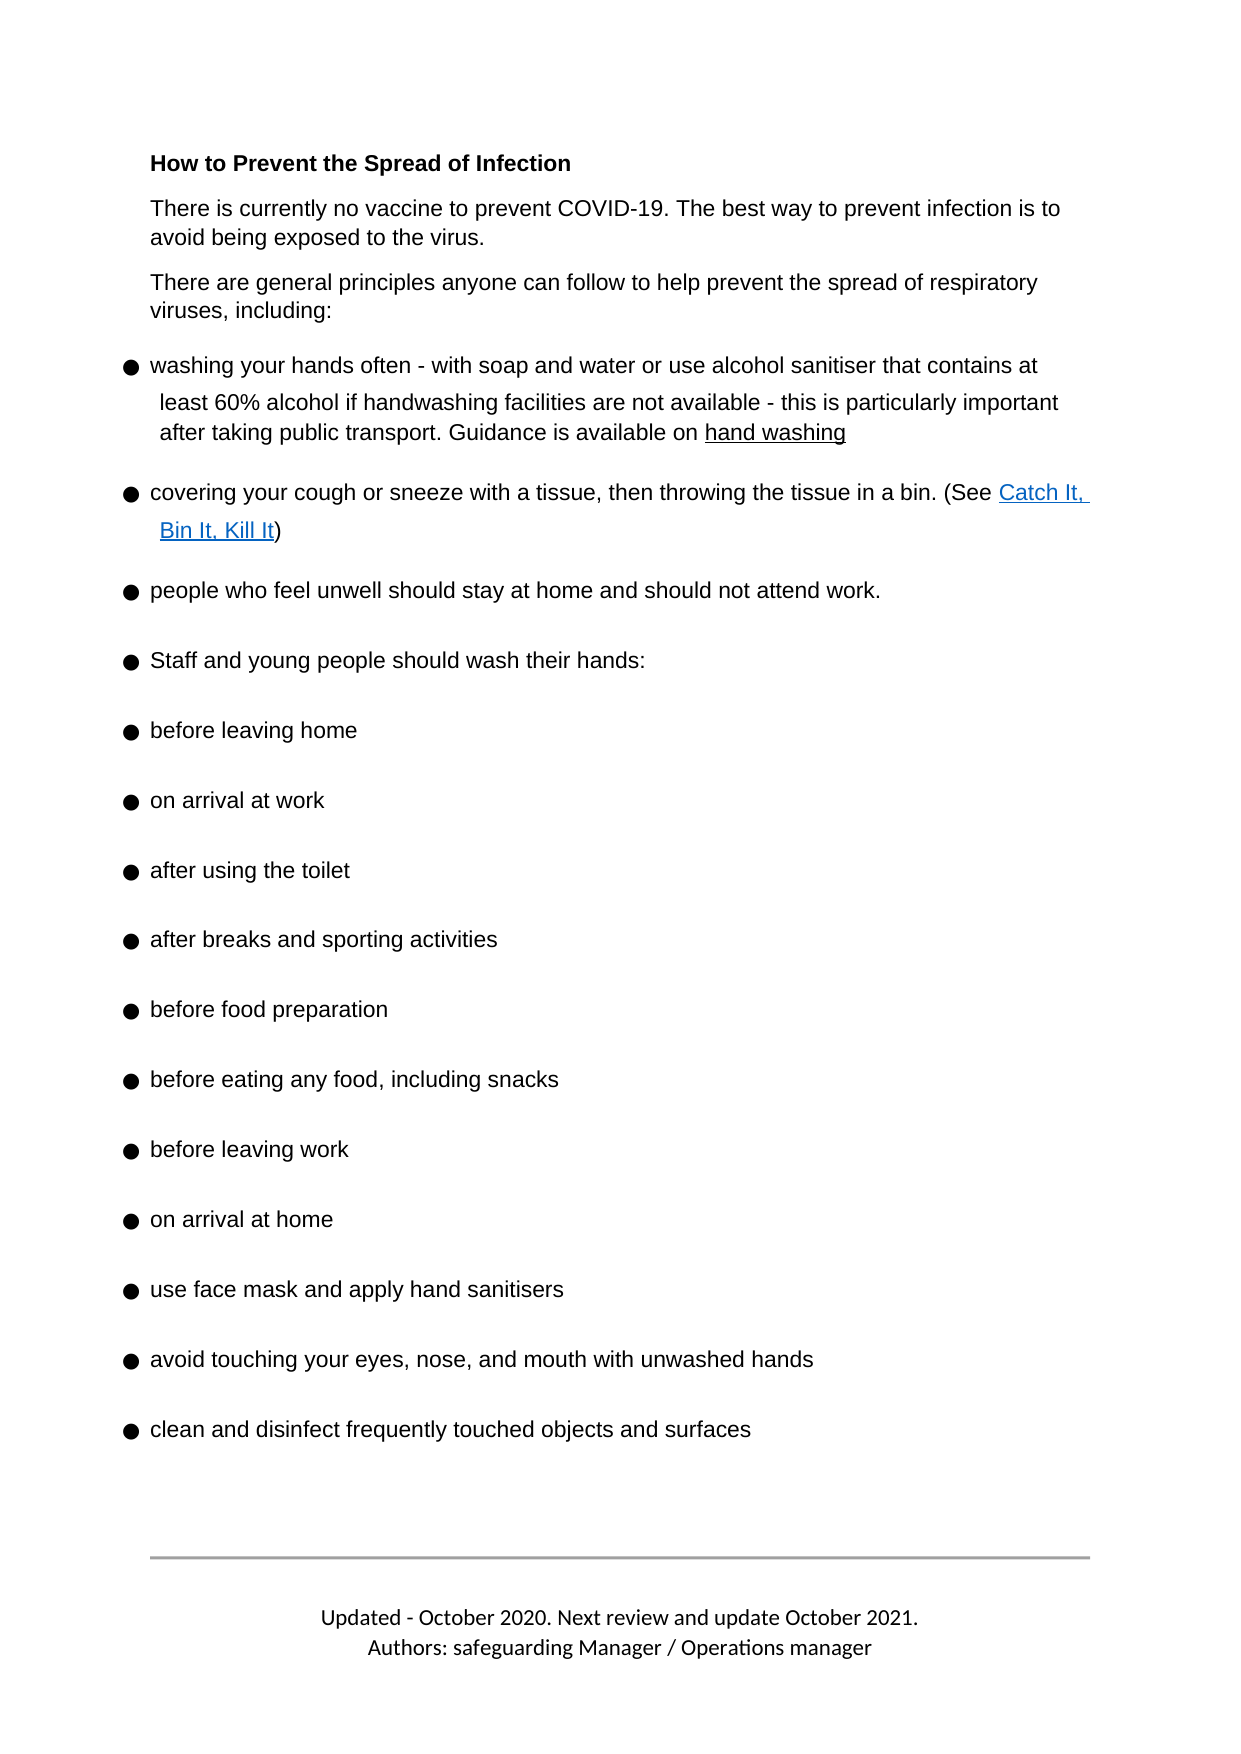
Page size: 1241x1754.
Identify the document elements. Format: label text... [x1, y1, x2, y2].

list before leaving work [122, 1127, 1090, 1169]
list after using the toilet [122, 847, 1090, 890]
list covering your cough or sneeze with a tissue, then throwing the tissue in a bin. (See Catch It, Bin It, Kill It) [122, 470, 1090, 543]
list people who feel unwell should stay at home and should not attend work. [122, 568, 1090, 610]
list washing your hands often - with soap and water or use alcohol sanitiser that contains at least 60% alcohol if handwashing facilities are not available - this is particularly important after taking public transport. Guidance is available on hand washing [122, 342, 1090, 445]
text How to Prevent the Spread of Infection [150, 150, 1090, 176]
list before eating any food, including snacks [122, 1057, 1090, 1099]
text There is currently no vaccine to prevent COVID-19. The best way to prevent infection is to avoid being exposed to the virus. [150, 195, 1090, 250]
list on arrival at work [122, 777, 1090, 820]
list use face mask and apply hand sanitisers [122, 1267, 1090, 1309]
list before leaving home [122, 707, 1090, 750]
list Staff and young people should wash their hands: [122, 637, 1090, 680]
list on arrival at home [122, 1197, 1090, 1239]
list after breaks and sporting activities [122, 917, 1090, 960]
text There are general principles anyone can follow to help prevent the spread of respiratory viruses, including: [150, 269, 1090, 323]
list clean and disinfect frequently touched objects and surfaces [122, 1406, 1090, 1449]
list avoid touching your eyes, nose, and mouth with unwashed hands [122, 1336, 1090, 1379]
list before food preparation [122, 987, 1090, 1030]
